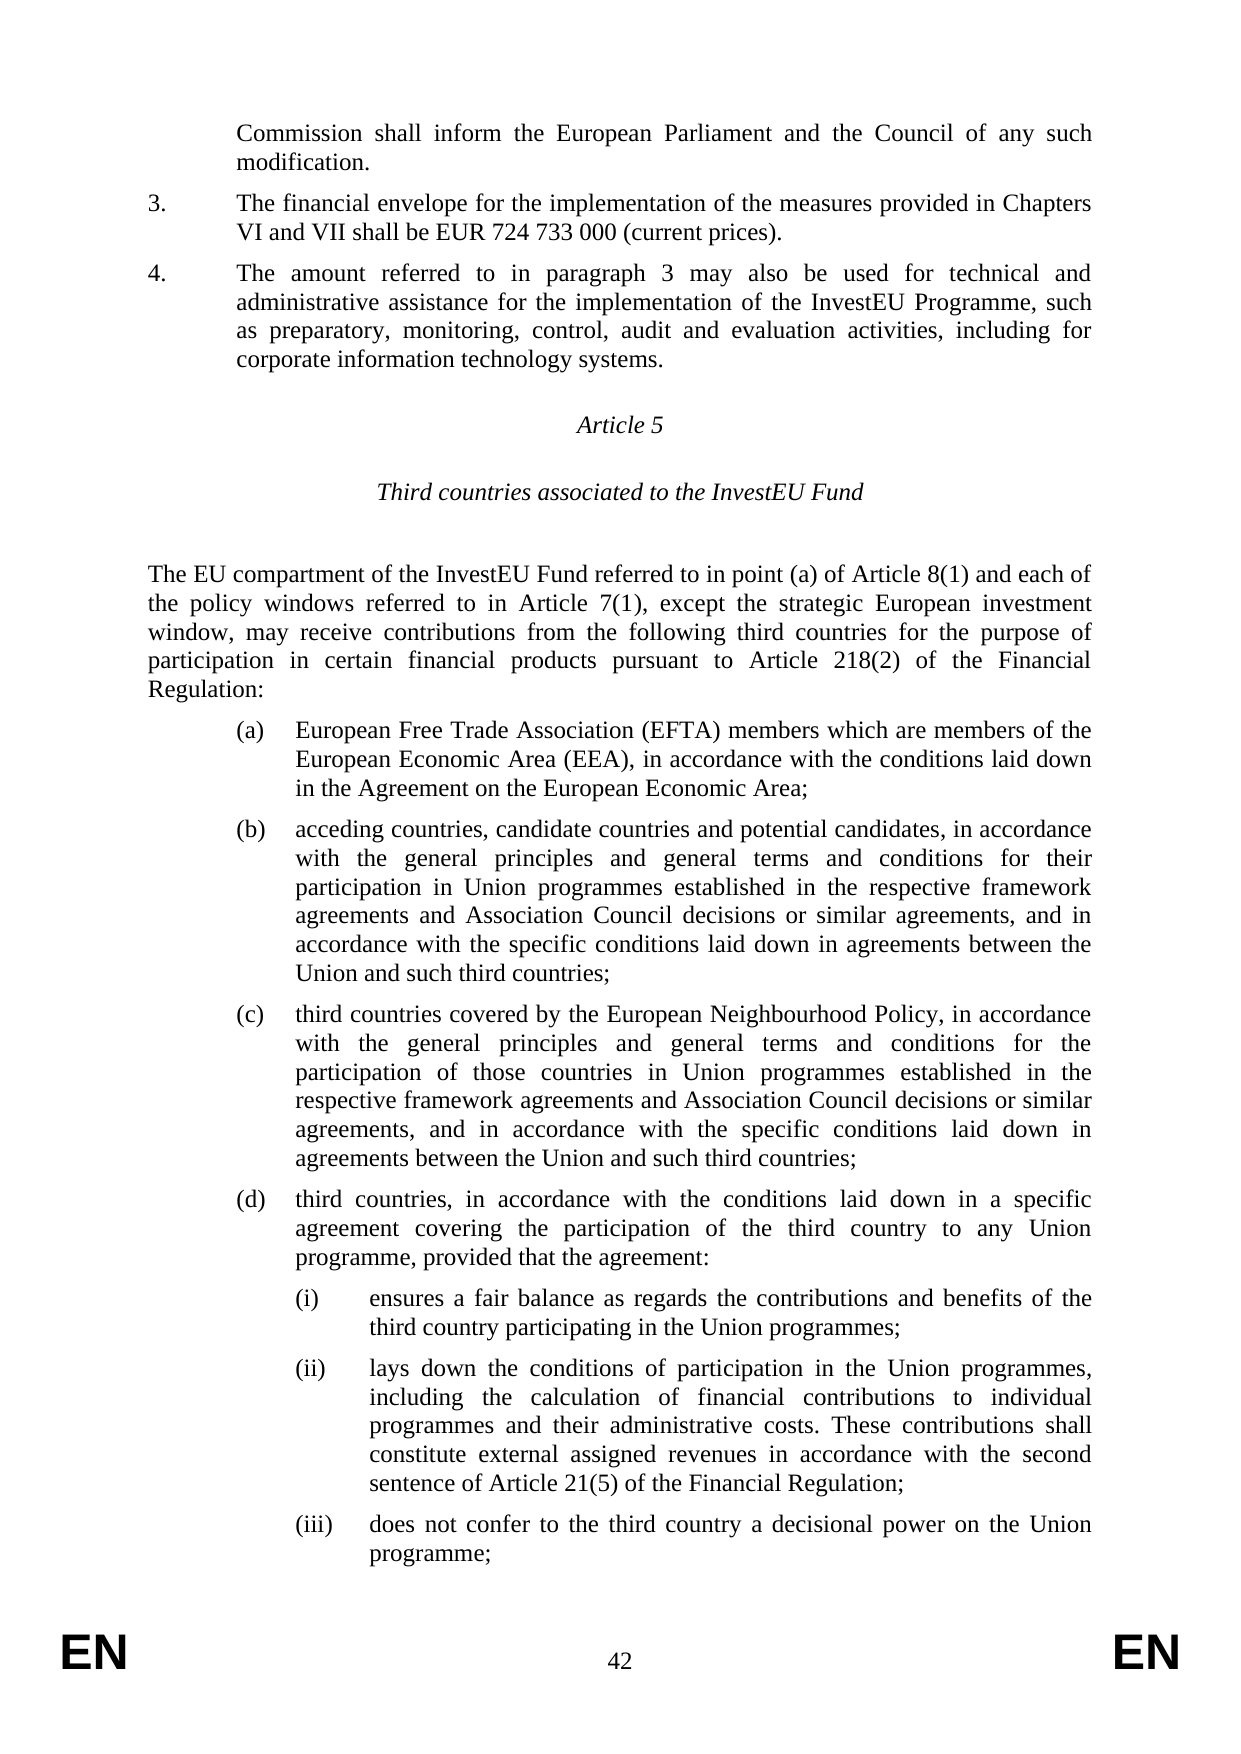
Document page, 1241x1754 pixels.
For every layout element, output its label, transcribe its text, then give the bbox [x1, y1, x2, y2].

text (c) third countries covered by the European Neighbourhood Policy, in accordance with the general principles and general terms and conditions for the participation of those countries in Union programmes established in the respective framework agreements and Association Council decisions or similar agreements, and in accordance with the specific conditions laid down in agreements between the Union and such third countries; [236, 999, 1093, 1172]
text (ii) lays down the conditions of participation in the Union programmes, including the calculation of financial contributions to individual programmes and their administrative costs. These contributions shall constitute external assigned revenues in accordance with the second sentence of Article 21(5) of the Financial Regulation; [295, 1353, 1093, 1497]
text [236, 118, 1093, 176]
text The EU compartment of the InvestEU Fund referred to in point (a) of Article 8(1) and each of the policy windows referred to in Article 7(1), except the strategic European investment window, may receive contributions from the following third countries for the purpose of participation in certain financial products pursuant to Article 218(2) of the Financial Regulation: [148, 559, 1093, 703]
text Third countries associated to the InvestEU Fund [148, 477, 1093, 506]
text (a) European Free Trade Association (EFTA) members which are members of the European Economic Area (EEA), in accordance with the conditions laid down in the Agreement on the European Economic Area; [236, 716, 1093, 802]
text (i) ensures a fair balance as regards the contributions and benefits of the third country participating in the Union programmes; [295, 1283, 1093, 1341]
text 3. The financial envelope for the implementation of the measures provided in Chapters VI and VII shall be EUR 724 733 000 (current prices). [148, 188, 1093, 246]
text (d) third countries, in accordance with the conditions laid down in a specific agreement covering the participation of the third country to any Union programme, provided that the agreement: [236, 1184, 1093, 1271]
text Article 5 [148, 411, 1093, 439]
text (iii) does not confer to the third country a decisional power on the Union programme; [295, 1509, 1093, 1567]
text 4. The amount referred to in paragraph 3 may also be used for technical and administrative assistance for the implementation of the InvestEU Programme, such as preparatory, monitoring, control, audit and evaluation activities, including for corporate information technology systems. [148, 258, 1093, 373]
text (b) acceding countries, candidate countries and potential candidates, in accordance with the general principles and general terms and conditions for their participation in Union programmes established in the respective framework agreements and Association Council decisions or similar agreements, and in accordance with the specific conditions laid down in agreements between the Union and such third countries; [236, 814, 1093, 987]
